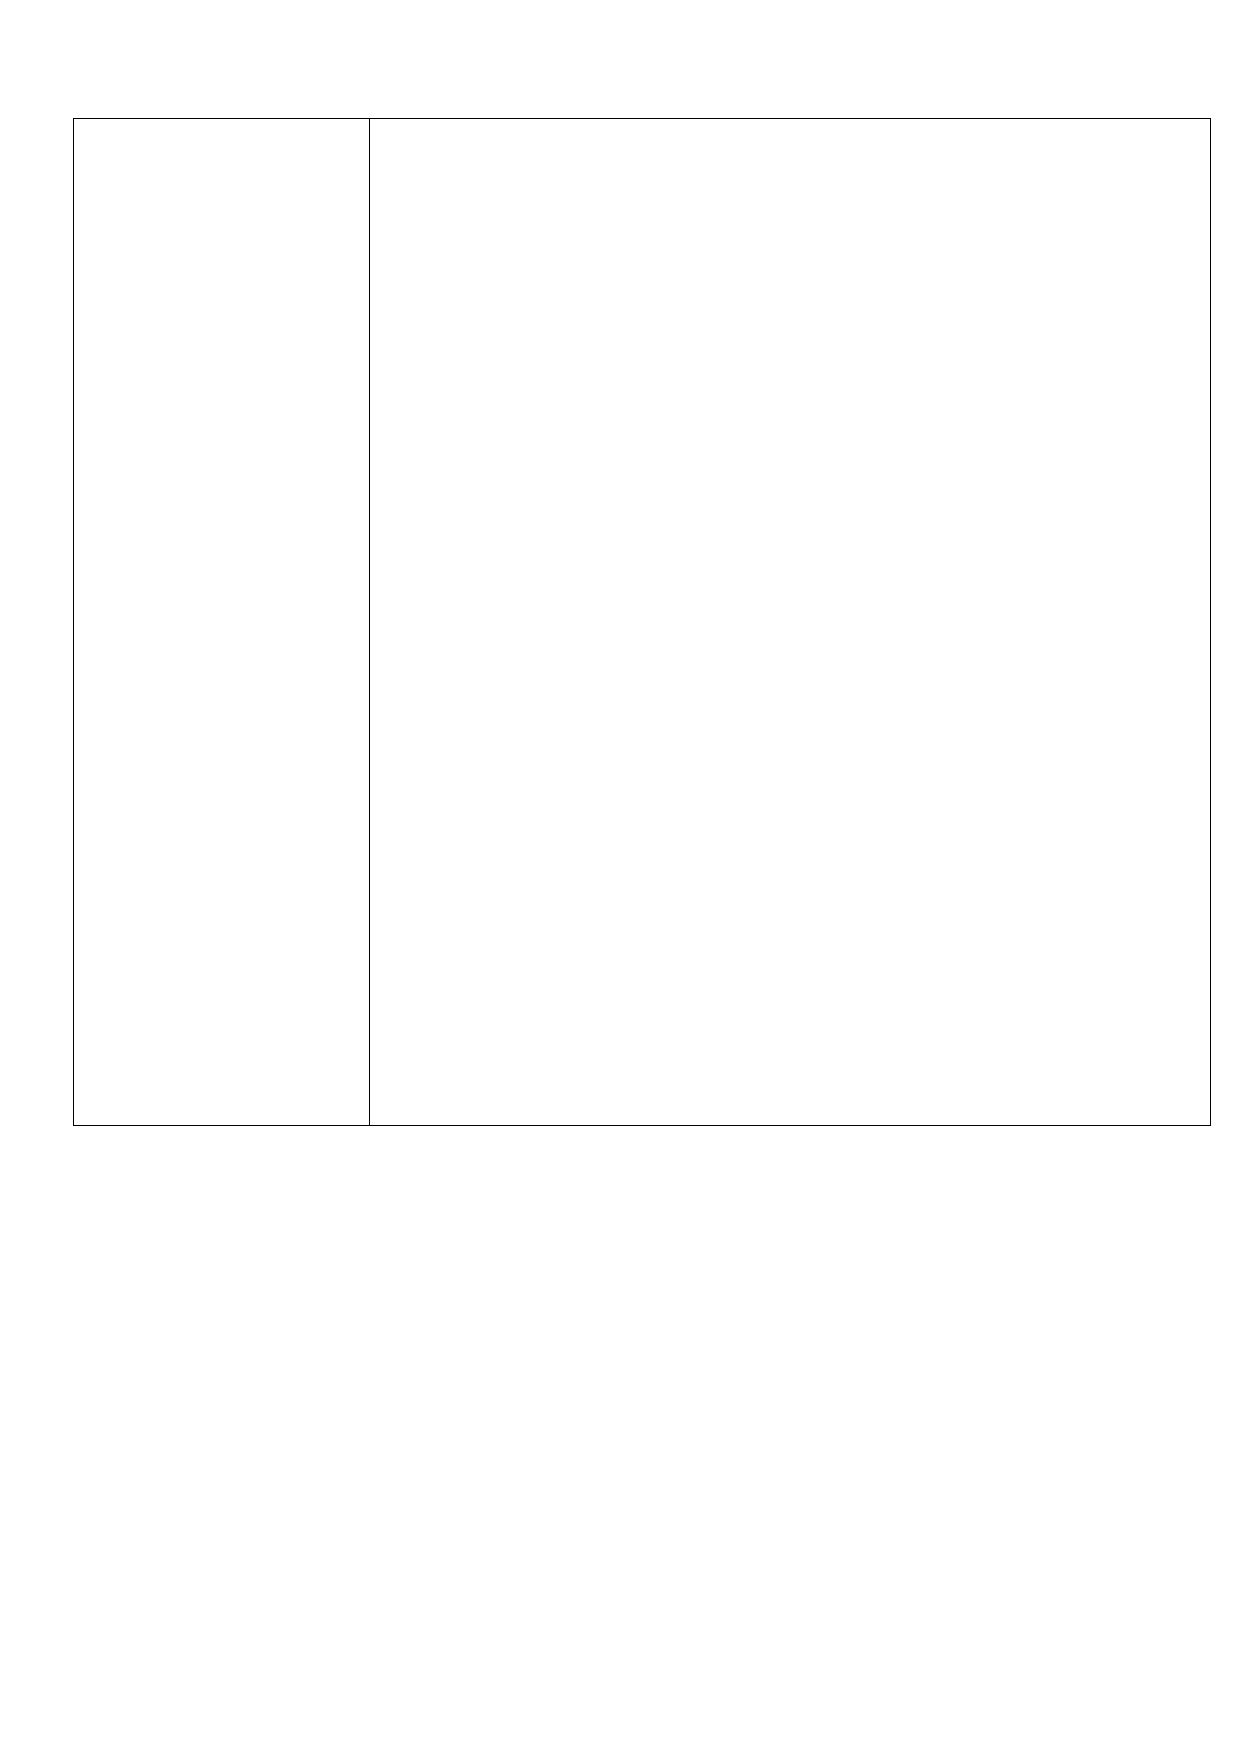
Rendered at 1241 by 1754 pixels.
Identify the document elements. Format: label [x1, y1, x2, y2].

table_cell [74, 119, 369, 1125]
table_cell [370, 119, 1210, 1125]
